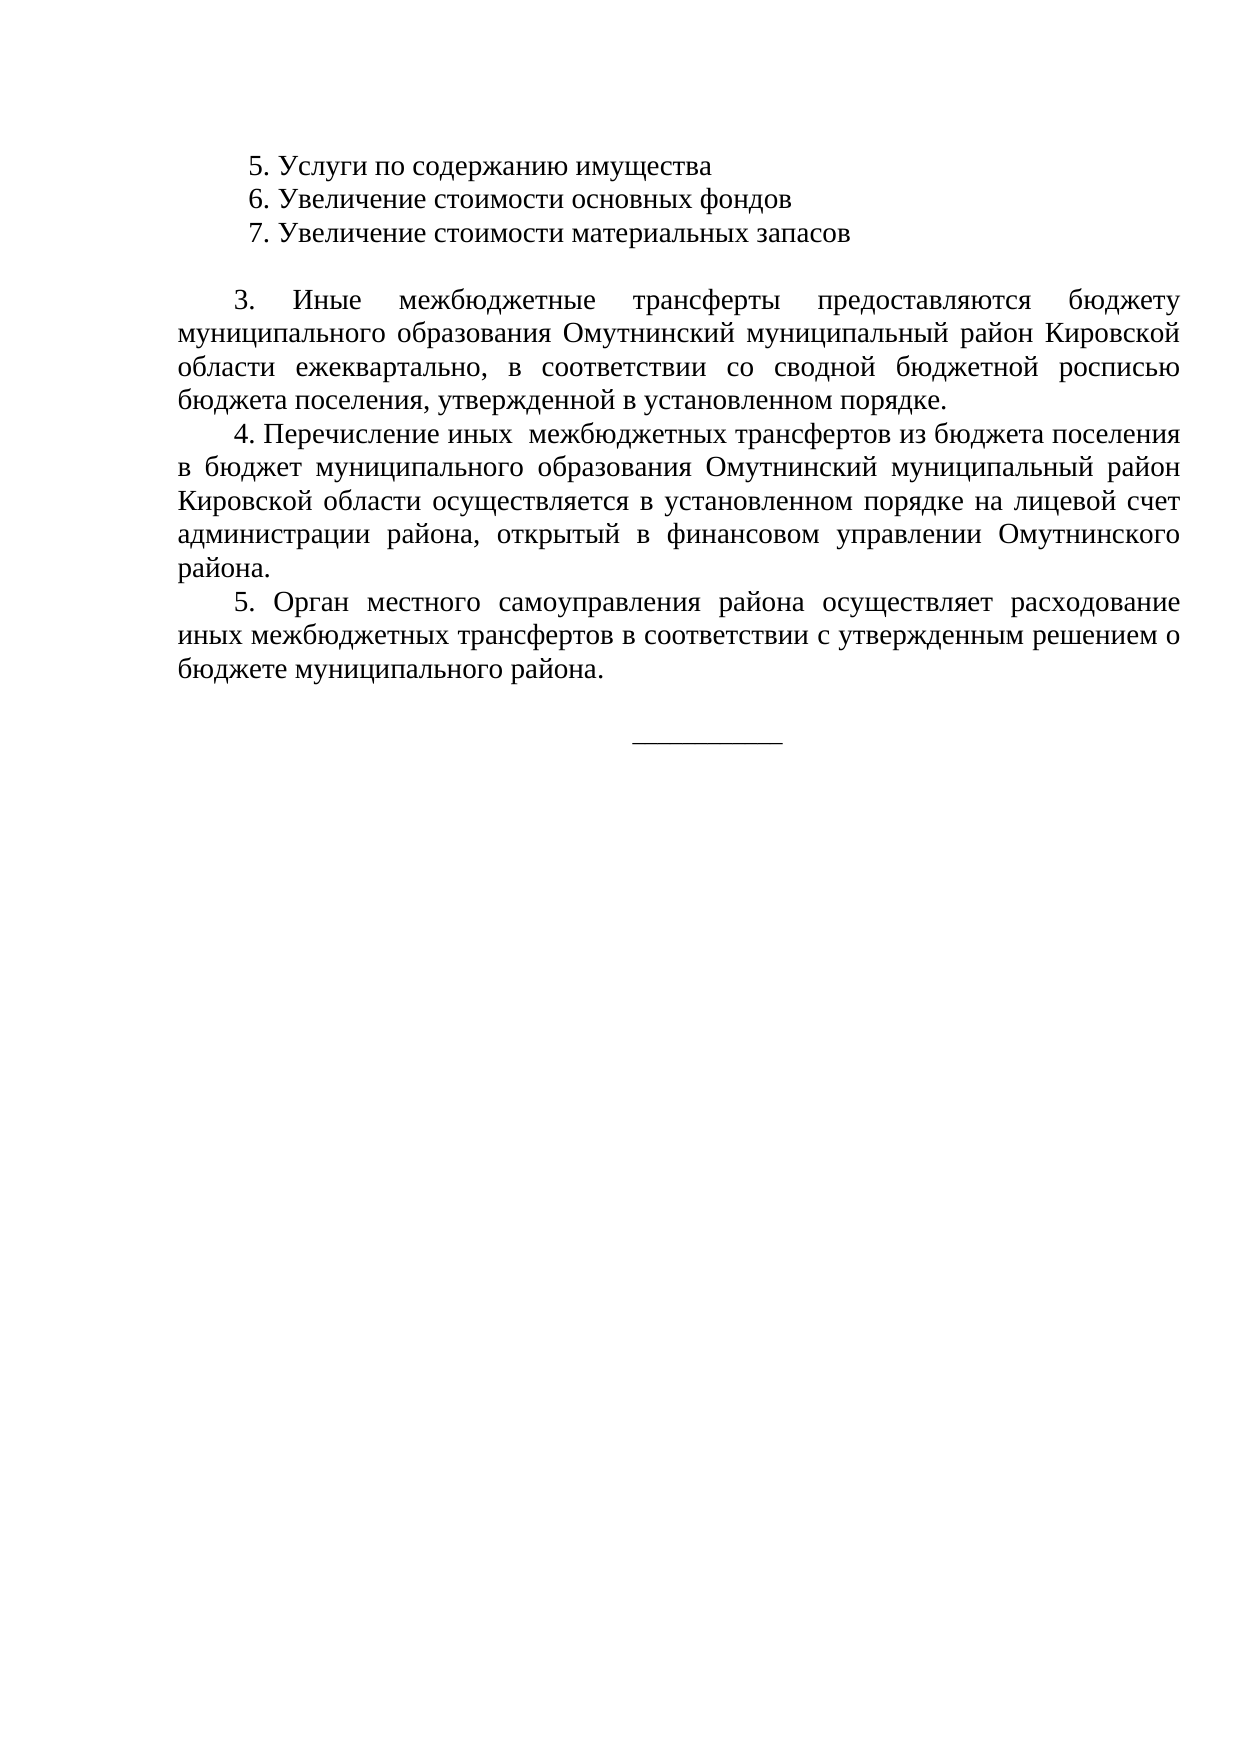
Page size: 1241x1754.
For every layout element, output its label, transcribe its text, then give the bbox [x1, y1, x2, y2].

text 5. Орган местного самоуправления района осуществляет расходование иных межбюджетных трансфертов в соответствии с утвержденным решением о бюджете муниципального района. [177, 584, 1181, 684]
text 4. Перечисление иных межбюджетных трансфертов из бюджета поселения в бюджет муниципального образования Омутнинский муниципальный район Кировской области осуществляется в установленном порядке на лицевой счет администрации района, открытый в финансовом управлении Омутнинского района. [177, 416, 1181, 584]
text 5. Услуги по содержанию имущества [177, 148, 1181, 181]
text 7. Увеличение стоимости материальных запасов [177, 215, 1181, 248]
text ____________ [177, 718, 1181, 747]
text 6. Увеличение стоимости основных фондов [177, 181, 1181, 215]
text 3. Иные межбюджетные трансферты предоставляются бюджету муниципального образования Омутнинский муниципальный район Кировской области ежеквартально, в соответствии со сводной бюджетной росписью бюджета поселения, утвержденной в установленном порядке. [177, 282, 1181, 416]
